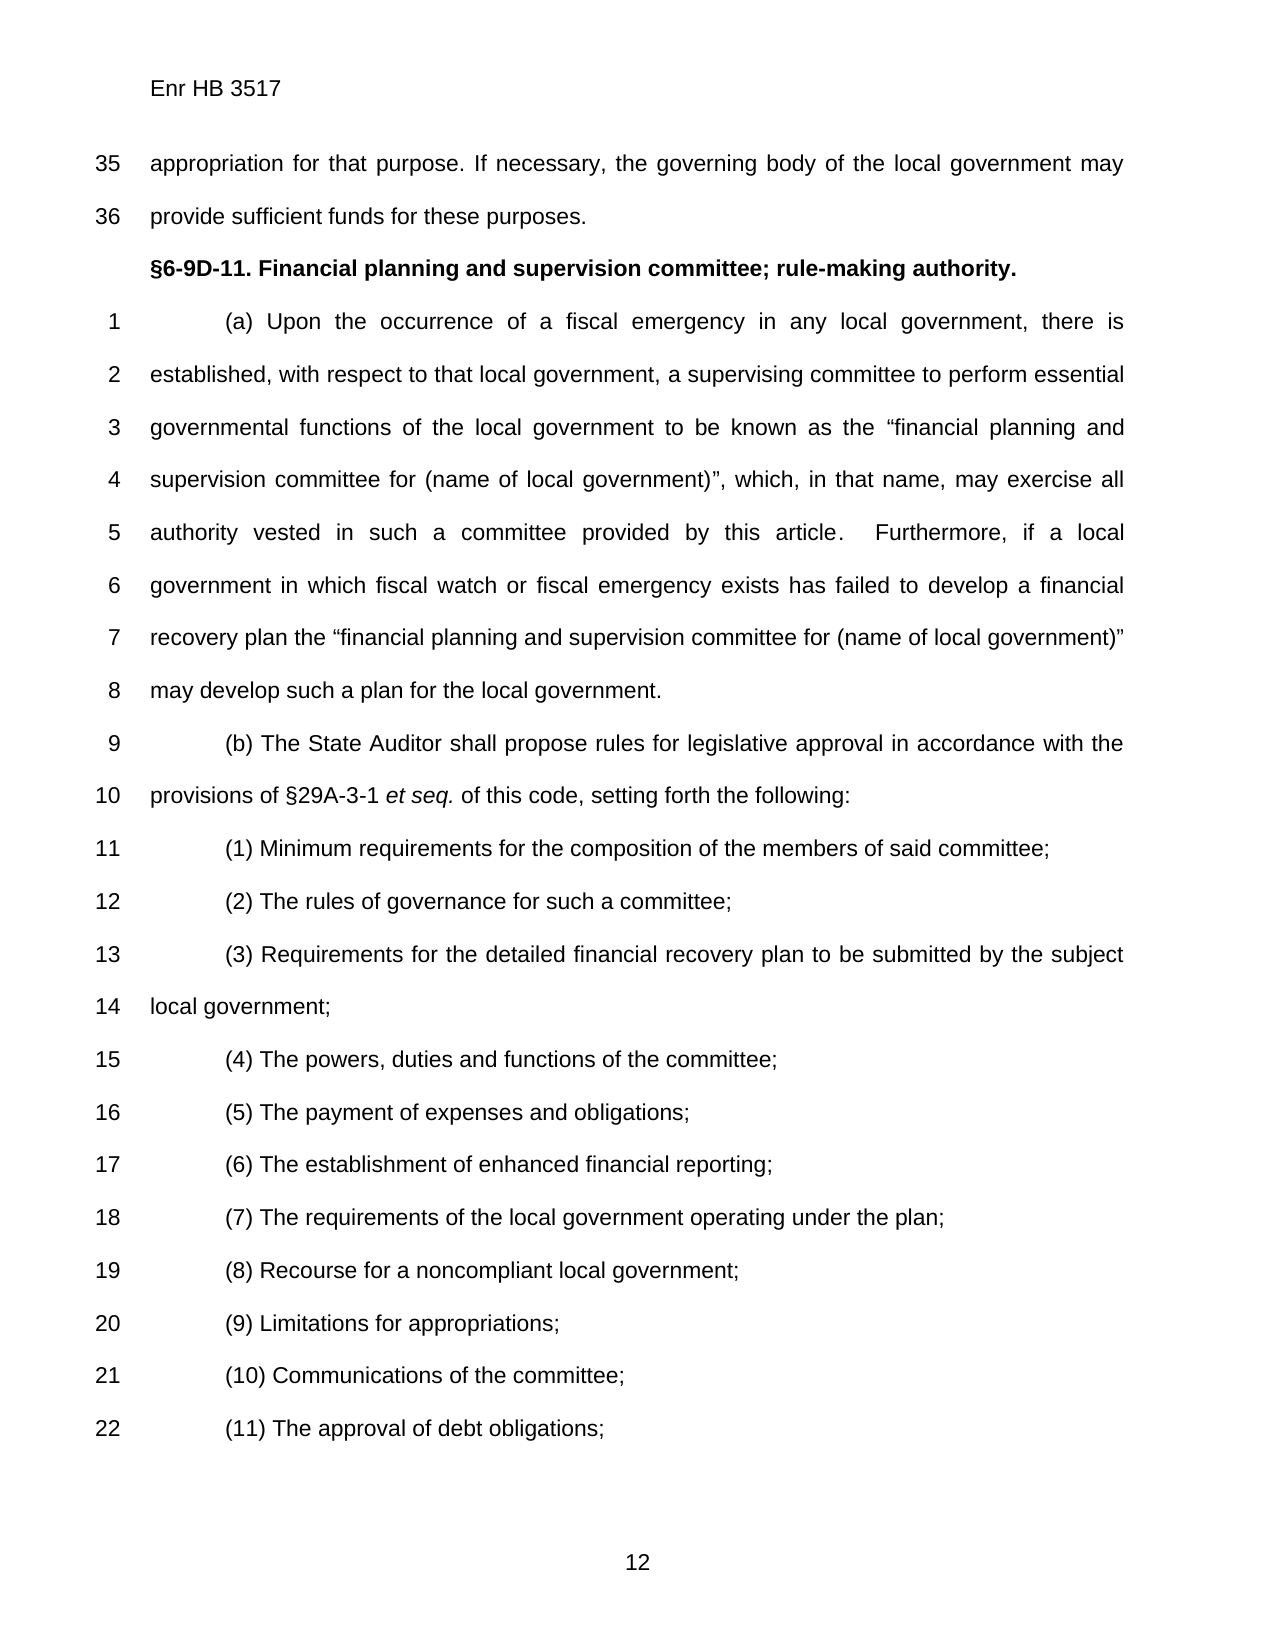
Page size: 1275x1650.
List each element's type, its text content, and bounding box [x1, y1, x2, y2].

text (11) The approval of debt obligations; [150, 1415, 1125, 1441]
text (2) The rules of governance for such a committee; [150, 888, 1125, 914]
text (5) The payment of expenses and obligations; [150, 1099, 1125, 1125]
text (1) Minimum requirements for the composition of the members of said committee; [150, 835, 1125, 862]
text (a) Upon the occurrence of a fiscal emergency in any local government, there is established, with respect to that local government, a supervising committee to perform essential governmental functions of the local government to be known as the “financial planning and supervision committee for (name of local government)”, which, in that name, may exercise all authority vested in such a committee provided by this article. Furthermore, if a local government in which fiscal watch or fiscal emergency exists has failed to develop a financial recovery plan the “financial planning and supervision committee for (name of local government)” may develop such a plan for the local government. [150, 308, 1125, 703]
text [150, 150, 1125, 229]
text (3) Requirements for the detailed financial recovery plan to be submitted by the subject local government; [150, 941, 1125, 1020]
text (10) Communications of the committee; [150, 1362, 1125, 1389]
text (4) The powers, duties and functions of the committee; [150, 1046, 1125, 1072]
text §6-9D-11. Financial planning and supervision committee; rule-making authority. [150, 255, 1125, 282]
text (8) Recourse for a noncompliant local government; [150, 1257, 1125, 1283]
text (7) The requirements of the local government operating under the plan; [150, 1204, 1125, 1231]
text (9) Limitations for appropriations; [150, 1309, 1125, 1336]
text (b) The State Auditor shall propose rules for legislative approval in accordance with the provisions of §29A-3-1 et seq. of this code, setting forth the following: [150, 730, 1125, 809]
text (6) The establishment of enhanced financial reporting; [150, 1151, 1125, 1178]
